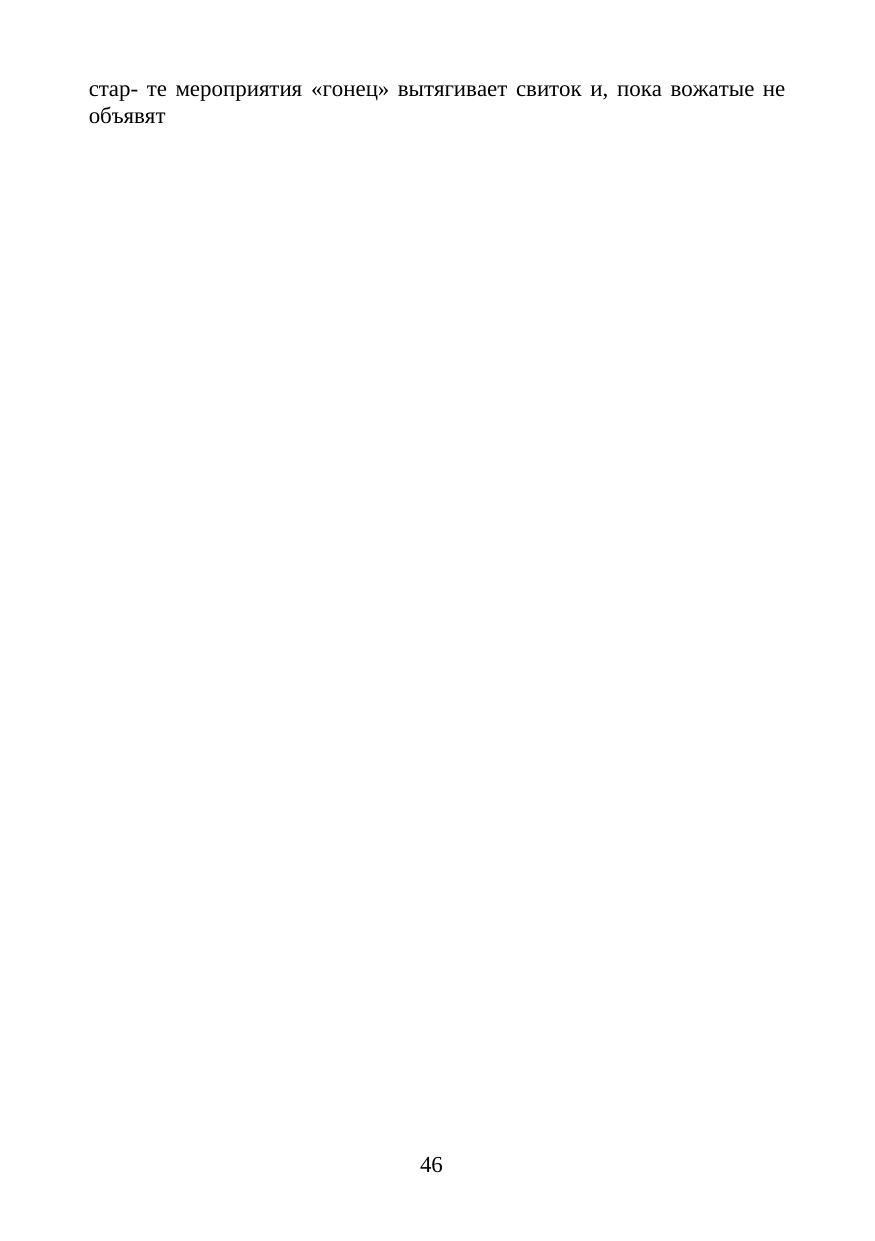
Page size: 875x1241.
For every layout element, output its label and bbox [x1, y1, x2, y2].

text [88, 75, 786, 128]
